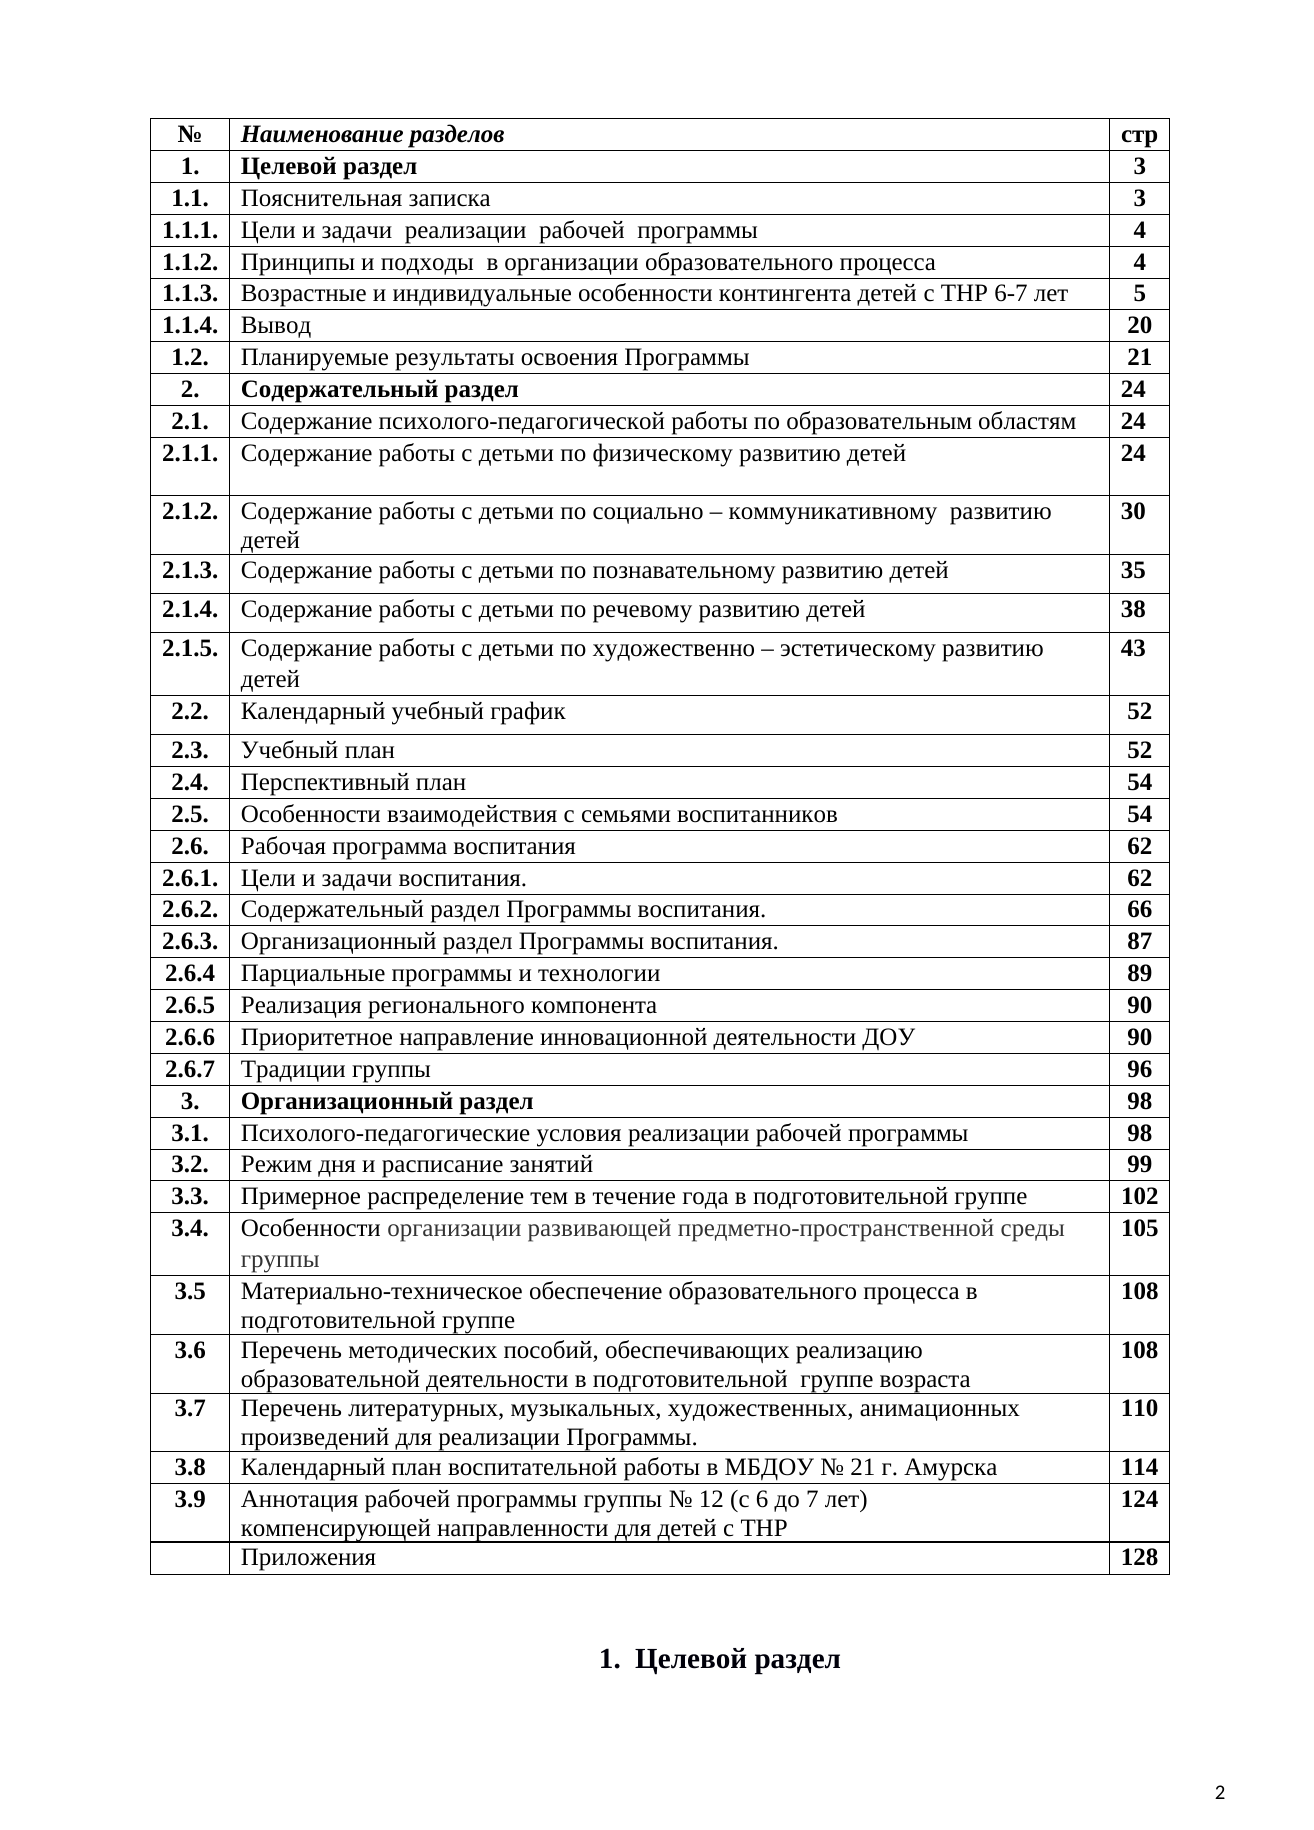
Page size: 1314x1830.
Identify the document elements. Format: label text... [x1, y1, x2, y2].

table_cell 24 [1110, 438, 1169, 495]
table_cell 4 [1110, 247, 1169, 277]
table_cell 98 [1110, 1086, 1169, 1117]
table_cell Психолого-педагогические условия реализации рабочей программы [230, 1118, 1109, 1148]
table_cell 30 [1110, 496, 1169, 554]
table_header стр [1110, 119, 1169, 150]
table_cell 2.6.5 [151, 990, 229, 1021]
table_cell 2. [151, 374, 229, 405]
table_cell Учебный план [230, 735, 1109, 766]
table_cell 3.1. [151, 1118, 229, 1148]
table_cell 89 [1110, 958, 1169, 989]
table_cell Перечень литературных, музыкальных, художественных, анимационных произведений для реализации Программы. [230, 1394, 1109, 1451]
table_cell 2.6.4 [151, 958, 229, 989]
table_cell 2.6.6 [151, 1022, 229, 1053]
table_cell 3.6 [151, 1335, 229, 1392]
table_cell [151, 1543, 229, 1573]
table_cell 2.3. [151, 735, 229, 766]
table_cell 3 [1110, 151, 1169, 182]
table_cell Перечень методических пособий, обеспечивающих реализацию образовательной деятельности в подготовительной группе возраста [230, 1335, 1109, 1392]
table_cell Особенности организации развивающей предметно-пространственной среды группы [230, 1213, 1109, 1275]
table_cell Организационный раздел [230, 1086, 1109, 1117]
list Целевой раздел [215, 1642, 1225, 1675]
table_cell 21 [1110, 342, 1169, 373]
table_cell Вывод [230, 310, 1109, 341]
table_cell 1.1. [151, 183, 229, 214]
table_cell 128 [1110, 1543, 1169, 1573]
table_cell Возрастные и индивидуальные особенности контингента детей с ТНР 6-7 лет [230, 279, 1109, 309]
table_cell 35 [1110, 555, 1169, 593]
table_cell 108 [1110, 1276, 1169, 1334]
table_cell Рабочая программа воспитания [230, 831, 1109, 862]
table_cell 54 [1110, 799, 1169, 830]
table_cell 52 [1110, 735, 1169, 766]
table_cell 52 [1110, 696, 1169, 734]
table_cell 3.9 [151, 1484, 229, 1541]
table_cell 24 [1110, 374, 1169, 405]
table_cell Календарный учебный график [230, 696, 1109, 734]
table_cell Аннотация рабочей программы группы № 12 (с 6 до 7 лет) компенсирующей направленности для детей с ТНР [230, 1484, 1109, 1541]
table_cell 3 [1110, 183, 1169, 214]
table_cell 62 [1110, 863, 1169, 893]
table_cell 1.1.4. [151, 310, 229, 341]
table_cell 2.6.3. [151, 926, 229, 957]
table_cell 1.1.3. [151, 279, 229, 309]
table_cell 3.7 [151, 1394, 229, 1451]
table_cell 96 [1110, 1054, 1169, 1085]
table_cell Содержательный раздел Программы воспитания. [230, 895, 1109, 925]
table_cell 2.6.2. [151, 895, 229, 925]
table_cell 105 [1110, 1213, 1169, 1275]
table_cell 2.5. [151, 799, 229, 830]
table_cell 2.4. [151, 767, 229, 798]
table_cell Примерное распределение тем в течение года в подготовительной группе [230, 1181, 1109, 1212]
table_cell Перспективный план [230, 767, 1109, 798]
table_cell Целевой раздел [230, 151, 1109, 182]
table_cell 2.1.2. [151, 496, 229, 554]
table_cell 62 [1110, 831, 1169, 862]
table_header № [151, 119, 229, 150]
table_cell 2.1.1. [151, 438, 229, 495]
table_cell 3.2. [151, 1150, 229, 1180]
table_cell Особенности взаимодействия с семьями воспитанников [230, 799, 1109, 830]
table_header Наименование разделов [230, 119, 1109, 150]
table_cell 4 [1110, 215, 1169, 246]
table_cell 3.3. [151, 1181, 229, 1212]
table_cell 87 [1110, 926, 1169, 957]
table_cell Содержательный раздел [230, 374, 1109, 405]
table_cell Содержание работы с детьми по художественно – эстетическому развитию детей [230, 633, 1109, 695]
table_cell 54 [1110, 767, 1169, 798]
table_cell 99 [1110, 1150, 1169, 1180]
table_cell 90 [1110, 990, 1169, 1021]
table_cell 2.1.4. [151, 594, 229, 632]
table_cell 2.1.3. [151, 555, 229, 593]
table_cell 3.5 [151, 1276, 229, 1334]
table_cell 114 [1110, 1452, 1169, 1483]
table_cell 3. [151, 1086, 229, 1117]
table_cell 2.6. [151, 831, 229, 862]
table_cell Парциальные программы и технологии [230, 958, 1109, 989]
table_cell Планируемые результаты освоения Программы [230, 342, 1109, 373]
table_cell Режим дня и расписание занятий [230, 1150, 1109, 1180]
table_cell 5 [1110, 279, 1169, 309]
table_cell Содержание работы с детьми по познавательному развитию детей [230, 555, 1109, 593]
table_cell Календарный план воспитательной работы в МБДОУ № 21 г. Амурска [230, 1452, 1109, 1483]
table_cell 90 [1110, 1022, 1169, 1053]
table_cell Традиции группы [230, 1054, 1109, 1085]
table_cell Содержание психолого-педагогической работы по образовательным областям [230, 406, 1109, 437]
table_cell 1. [151, 151, 229, 182]
table_cell 2.6.1. [151, 863, 229, 893]
table_cell 3.4. [151, 1213, 229, 1275]
table_cell 43 [1110, 633, 1169, 695]
table_cell 1.1.1. [151, 215, 229, 246]
table_cell 2.6.7 [151, 1054, 229, 1085]
table_cell 110 [1110, 1394, 1169, 1451]
table_cell 1.2. [151, 342, 229, 373]
table_cell 2.2. [151, 696, 229, 734]
table_cell 102 [1110, 1181, 1169, 1212]
table_cell 1.1.2. [151, 247, 229, 277]
table_cell Организационный раздел Программы воспитания. [230, 926, 1109, 957]
table_cell Содержание работы с детьми по социально – коммуникативному развитию детей [230, 496, 1109, 554]
table_cell 3.8 [151, 1452, 229, 1483]
table_cell 2.1. [151, 406, 229, 437]
table_cell Содержание работы с детьми по речевому развитию детей [230, 594, 1109, 632]
table_cell Содержание работы с детьми по физическому развитию детей [230, 438, 1109, 495]
table_cell Приложения [230, 1543, 1109, 1573]
table_cell Материально-техническое обеспечение образовательного процесса в подготовительной группе [230, 1276, 1109, 1334]
table_cell 2.1.5. [151, 633, 229, 695]
table_cell Цели и задачи реализации рабочей программы [230, 215, 1109, 246]
table_cell Цели и задачи воспитания. [230, 863, 1109, 893]
table_cell 66 [1110, 895, 1169, 925]
table_cell Принципы и подходы в организации образовательного процесса [230, 247, 1109, 277]
table_cell 98 [1110, 1118, 1169, 1148]
table_cell 20 [1110, 310, 1169, 341]
table_cell 124 [1110, 1484, 1169, 1541]
table_cell Реализация регионального компонента [230, 990, 1109, 1021]
table_cell 24 [1110, 406, 1169, 437]
table_cell Приоритетное направление инновационной деятельности ДОУ [230, 1022, 1109, 1053]
table_cell 108 [1110, 1335, 1169, 1392]
table_cell 38 [1110, 594, 1169, 632]
table_cell Пояснительная записка [230, 183, 1109, 214]
